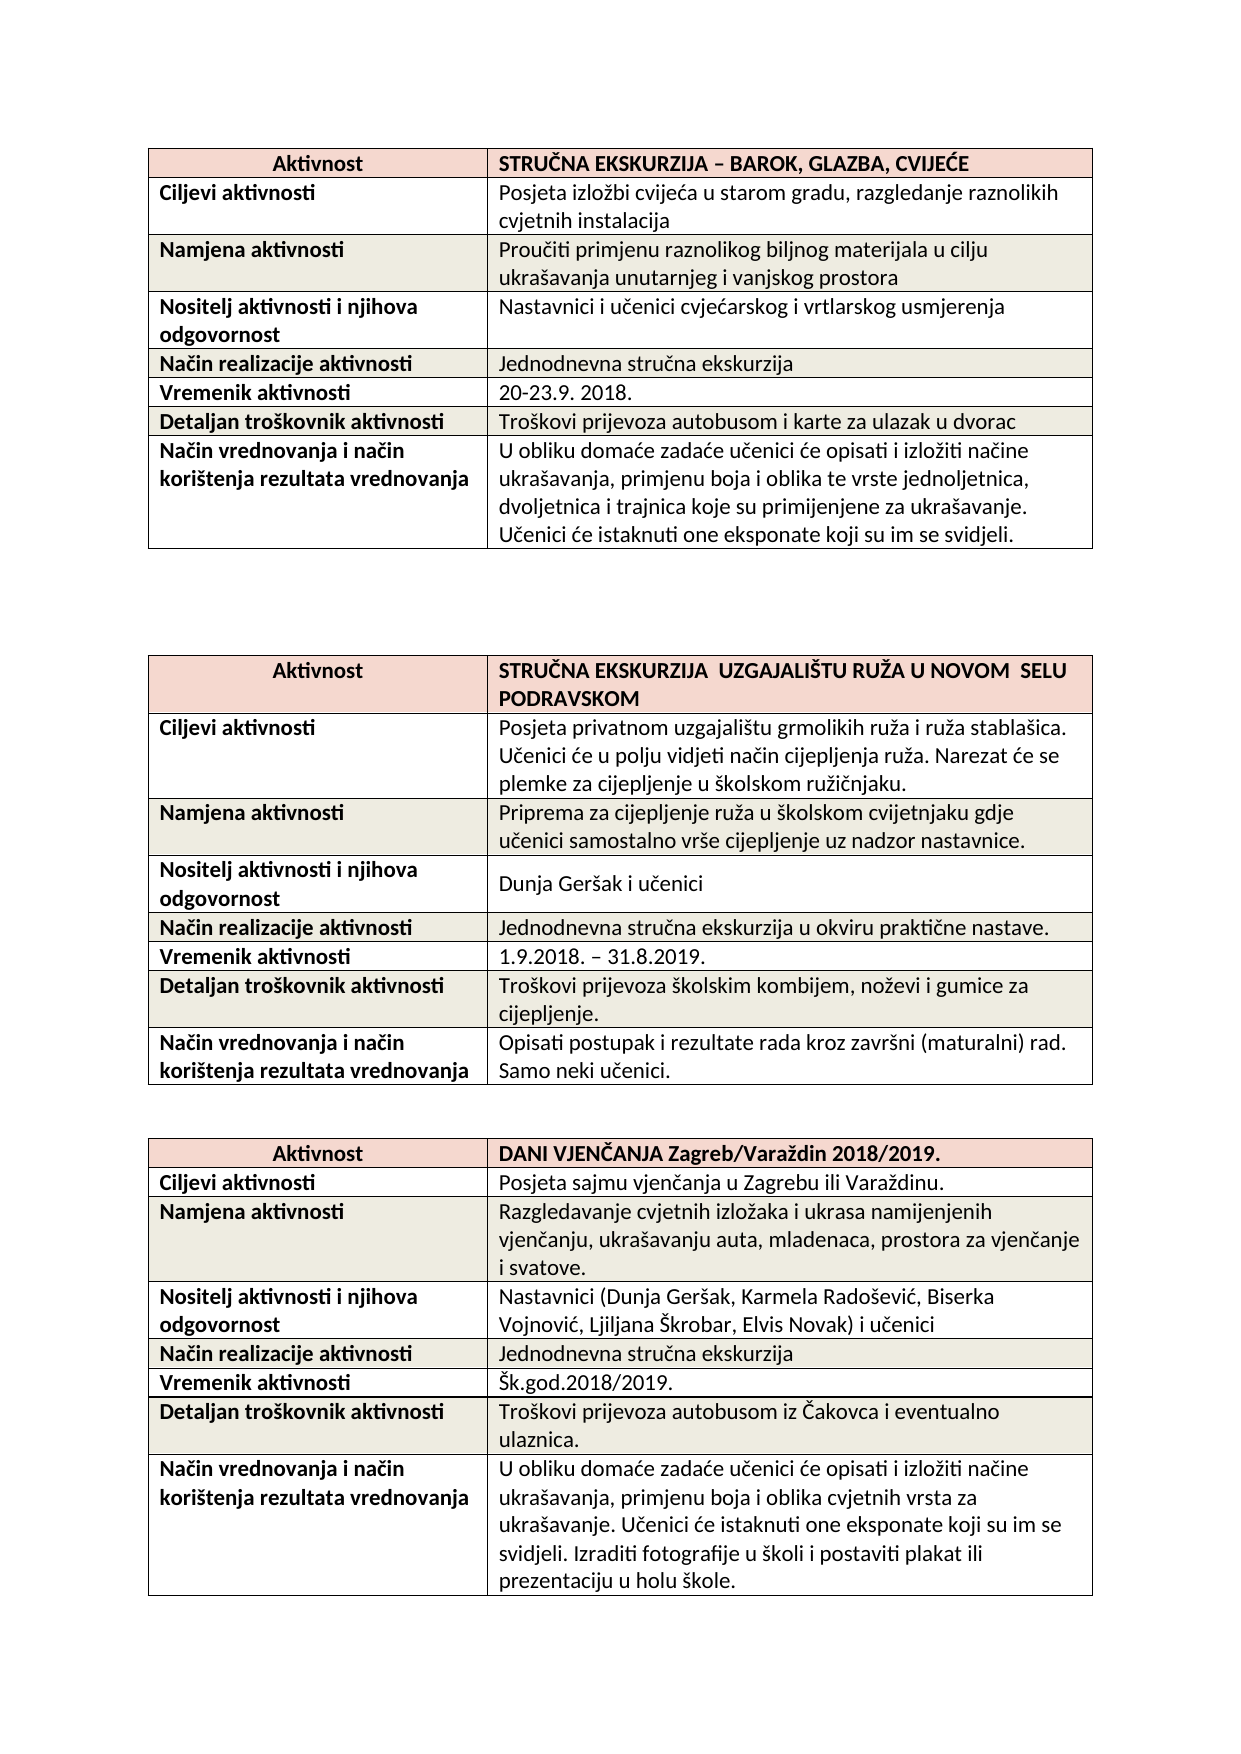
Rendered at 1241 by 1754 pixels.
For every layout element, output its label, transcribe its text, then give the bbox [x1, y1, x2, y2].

table_cell Opisati postupak i rezultate rada kroz završni (maturalni) rad. Samo neki učenici. [488, 1028, 1092, 1084]
table_cell Posjeta sajmu vjenčanja u Zagrebu ili Varaždinu. [488, 1168, 1092, 1196]
table_cell Nositelj aktivnosti i njihova odgovornost [149, 1282, 487, 1338]
table_cell Razgledavanje cvjetnih izložaka i ukrasa namijenjenih vjenčanju, ukrašavanju auta, mladenaca, prostora za vjenčanje i svatove. [488, 1197, 1092, 1281]
table_cell Vremenik aktivnosti [149, 1369, 487, 1396]
table_cell Način vrednovanja i način korištenja rezultata vrednovanja [149, 436, 487, 548]
table_cell Dunja Geršak i učenici [488, 856, 1092, 912]
table_cell Nositelj aktivnosti i njihova odgovornost [149, 292, 487, 348]
table_cell Troškovi prijevoza autobusom i karte za ulazak u dvorac [488, 407, 1092, 435]
table_cell Nositelj aktivnosti i njihova odgovornost [149, 856, 487, 912]
table_cell Šk.god.2018/2019. [488, 1369, 1092, 1396]
table_header Aktivnost [149, 1139, 487, 1167]
table_header DANI VJENČANJA Zagreb/Varaždin 2018/2019. [488, 1139, 1092, 1167]
table_cell Nastavnici (Dunja Geršak, Karmela Radošević, Biserka Vojnović, Ljiljana Škrobar, Elvis Novak) i učenici [488, 1282, 1092, 1338]
table_cell Vremenik aktivnosti [149, 378, 487, 406]
table_header Aktivnost [149, 656, 487, 712]
table_header Aktivnost [149, 149, 487, 177]
table_cell Način vrednovanja i način korištenja rezultata vrednovanja [149, 1455, 487, 1595]
table_cell 20-23.9. 2018. [488, 378, 1092, 406]
table_cell Priprema za cijepljenje ruža u školskom cvijetnjaku gdje učenici samostalno vrše cijepljenje uz nadzor nastavnice. [488, 799, 1092, 854]
table_cell Ciljevi aktivnosti [149, 1168, 487, 1196]
table_cell Troškovi prijevoza školskim kombijem, noževi i gumice za cijepljenje. [488, 971, 1092, 1027]
table_cell Namjena aktivnosti [149, 235, 487, 291]
table_cell Namjena aktivnosti [149, 799, 487, 854]
table_cell Jednodnevna stručna ekskurzija u okviru praktične nastave. [488, 913, 1092, 941]
table_cell Proučiti primjenu raznolikog biljnog materijala u cilju ukrašavanja unutarnjeg i vanjskog prostora [488, 235, 1092, 291]
table_cell Detaljan troškovnik aktivnosti [149, 971, 487, 1027]
table_cell Jednodnevna stručna ekskurzija [488, 349, 1092, 377]
table_cell U obliku domaće zadaće učenici će opisati i izložiti načine ukrašavanja, primjenu boja i oblika cvjetnih vrsta za ukrašavanje. Učenici će istaknuti one eksponate koji su im se svidjeli. Izraditi fotografije u školi i postaviti plakat ili prezentaciju u holu škole. [488, 1455, 1092, 1595]
table_cell Detaljan troškovnik aktivnosti [149, 1398, 487, 1453]
table_header STRUČNA EKSKURZIJA UZGAJALIŠTU RUŽA U NOVOM SELU PODRAVSKOM [488, 656, 1092, 712]
table_cell U obliku domaće zadaće učenici će opisati i izložiti načine ukrašavanja, primjenu boja i oblika te vrste jednoljetnica, dvoljetnica i trajnica koje su primijenjene za ukrašavanje. Učenici će istaknuti one eksponate koji su im se svidjeli. [488, 436, 1092, 548]
table_header STRUČNA EKSKURZIJA – BAROK, GLAZBA, CVIJEĆE [488, 149, 1092, 177]
table_cell Način realizacije aktivnosti [149, 1339, 487, 1367]
table_cell Nastavnici i učenici cvjećarskog i vrtlarskog usmjerenja [488, 292, 1092, 348]
table_cell Posjeta izložbi cvijeća u starom gradu, razgledanje raznolikih cvjetnih instalacija [488, 178, 1092, 234]
table_cell Ciljevi aktivnosti [149, 714, 487, 797]
table_cell Način realizacije aktivnosti [149, 913, 487, 941]
table_cell Vremenik aktivnosti [149, 942, 487, 970]
table_cell Način vrednovanja i način korištenja rezultata vrednovanja [149, 1028, 487, 1084]
table_cell Namjena aktivnosti [149, 1197, 487, 1281]
table_cell Troškovi prijevoza autobusom iz Čakovca i eventualno ulaznica. [488, 1398, 1092, 1453]
table_cell Način realizacije aktivnosti [149, 349, 487, 377]
table_cell Detaljan troškovnik aktivnosti [149, 407, 487, 435]
table_cell Ciljevi aktivnosti [149, 178, 487, 234]
table_cell Jednodnevna stručna ekskurzija [488, 1339, 1092, 1367]
table_cell 1.9.2018. – 31.8.2019. [488, 942, 1092, 970]
table_cell Posjeta privatnom uzgajalištu grmolikih ruža i ruža stablašica. Učenici će u polju vidjeti način cijepljenja ruža. Narezat će se plemke za cijepljenje u školskom ružičnjaku. [488, 714, 1092, 797]
